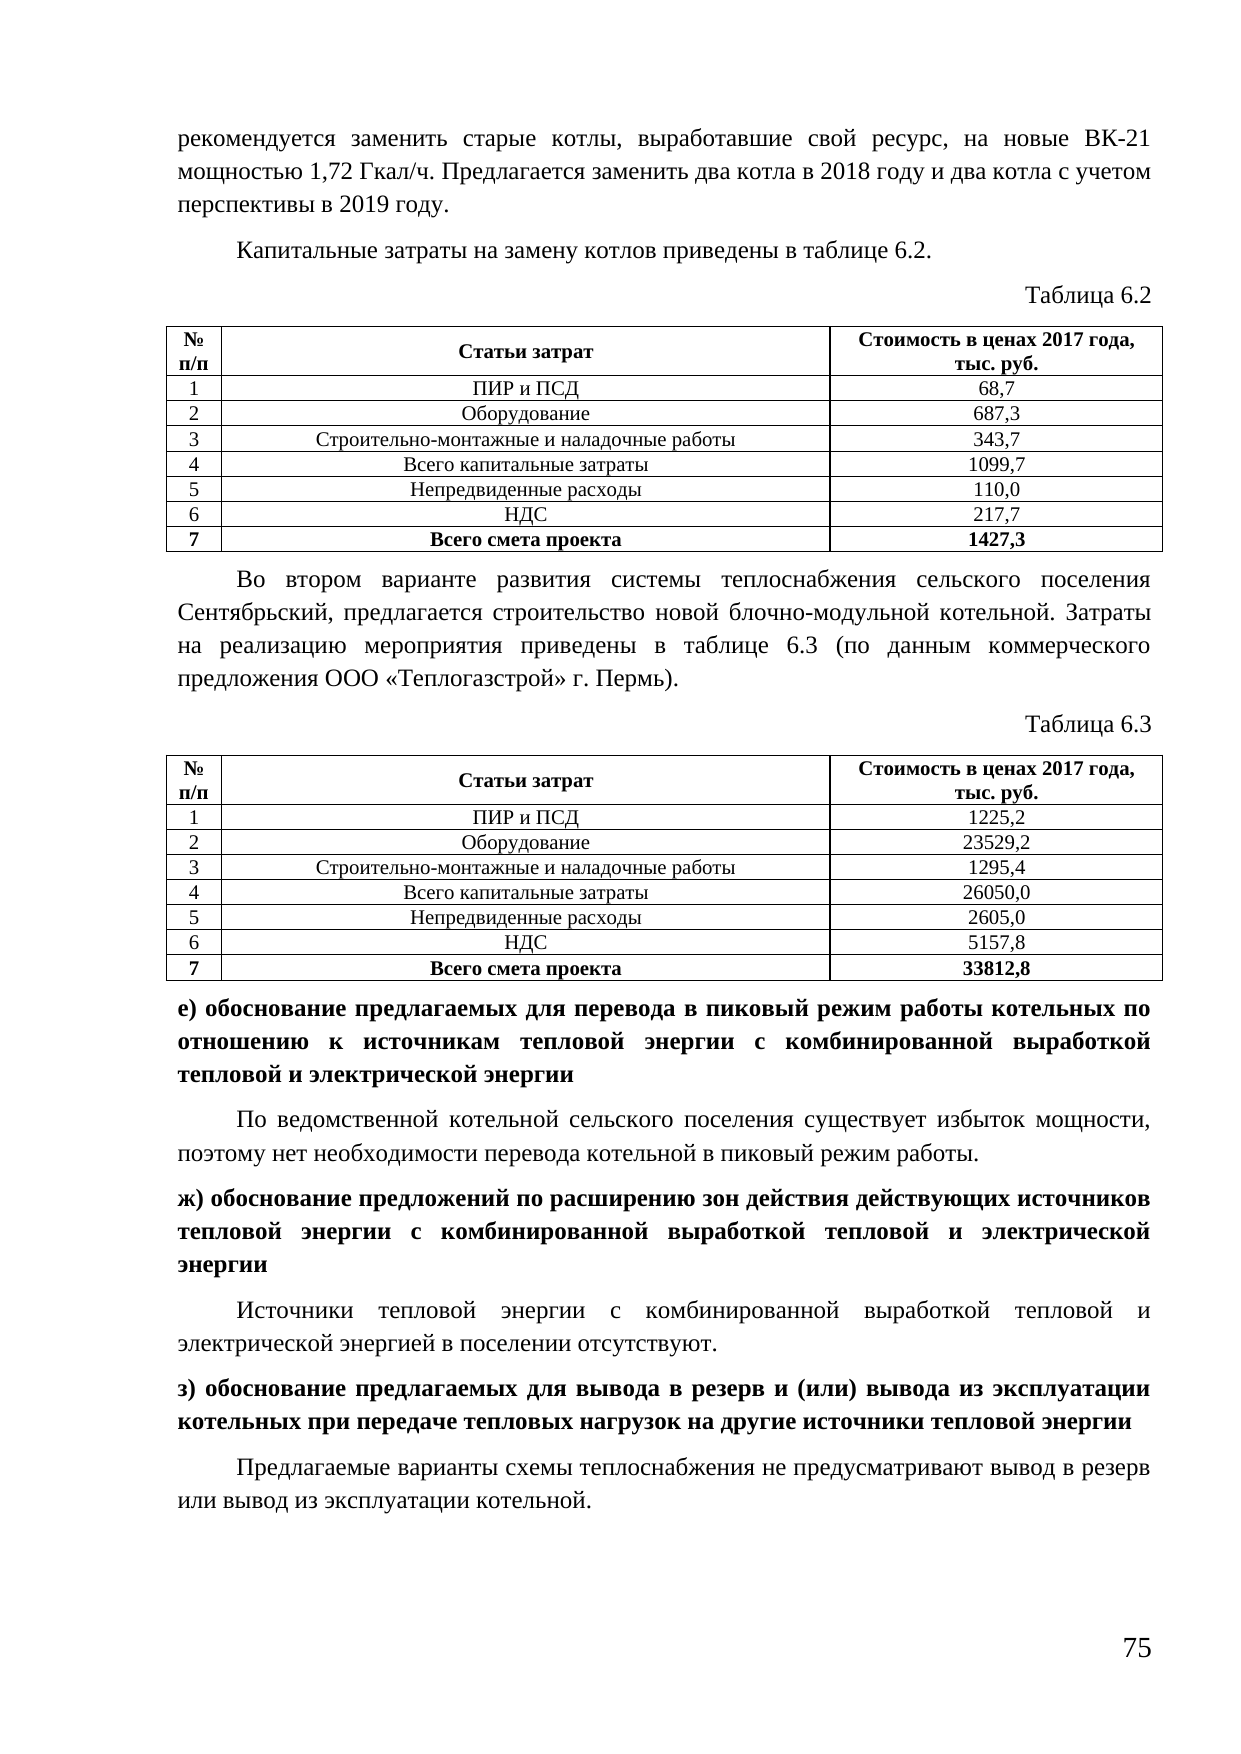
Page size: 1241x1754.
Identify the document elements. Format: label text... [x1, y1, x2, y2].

table_cell 7 [167, 527, 221, 551]
table_cell 2 [167, 830, 221, 854]
text Капитальные затраты на замену котлов приведены в таблице 6.2. [177, 235, 1152, 264]
table_cell 3 [167, 426, 221, 451]
table_cell Непредвиденные расходы [222, 477, 829, 501]
table_cell НДС [222, 930, 829, 954]
table_header № п/п [167, 327, 221, 375]
table_header Статьи затрат [222, 756, 829, 804]
table_cell НДС [222, 502, 829, 526]
table_cell 4 [167, 452, 221, 476]
table_cell ПИР и ПСД [222, 805, 829, 829]
table_cell 1225,2 [831, 805, 1162, 829]
table_cell 7 [167, 955, 221, 979]
table_cell 6 [167, 930, 221, 954]
table_cell 68,7 [831, 376, 1162, 400]
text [177, 123, 1152, 218]
text Во втором варианте развития системы теплоснабжения сельского поселения Сентябрьский, предлагается строительство новой блочно-модульной котельной. Затраты на реализацию мероприятия приведены в таблице 6.3 (по данным коммерческого предложения ООО «Теплогазстрой» г. Пермь). [177, 564, 1152, 692]
table_header Стоимость в ценах 2017 года, тыс. руб. [831, 327, 1162, 375]
table_cell 1427,3 [831, 527, 1162, 551]
table_cell 23529,2 [831, 830, 1162, 854]
table_cell 687,3 [831, 401, 1162, 425]
table_cell 217,7 [831, 502, 1162, 526]
table_cell 110,0 [831, 477, 1162, 501]
table_cell 6 [167, 502, 221, 526]
table_cell 2 [167, 401, 221, 425]
table_cell 2605,0 [831, 905, 1162, 929]
table_cell 1 [167, 376, 221, 400]
table_cell ПИР и ПСД [222, 376, 829, 400]
table_cell 4 [167, 880, 221, 904]
subtitle ж) обоснование предложений по расширению зон действия действующих источников тепловой энергии с комбинированной выработкой тепловой и электрической энергии [177, 1183, 1152, 1278]
table_cell Всего капитальные затраты [222, 452, 829, 476]
table_cell Непредвиденные расходы [222, 905, 829, 929]
table_cell 1099,7 [831, 452, 1162, 476]
text Предлагаемые варианты схемы теплоснабжения не предусматривают вывод в резерв или вывод из эксплуатации котельной. [177, 1452, 1152, 1513]
text По ведомственной котельной сельского поселения существует избыток мощности, поэтому нет необходимости перевода котельной в пиковый режим работы. [177, 1104, 1152, 1166]
table_cell Всего капитальные затраты [222, 880, 829, 904]
subtitle з) обоснование предлагаемых для вывода в резерв и (или) вывода из эксплуатации котельных при передаче тепловых нагрузок на другие источники тепловой энергии [177, 1373, 1152, 1435]
table_cell 5 [167, 477, 221, 501]
table_header Стоимость в ценах 2017 года, тыс. руб. [831, 756, 1162, 804]
table_cell 1 [167, 805, 221, 829]
table_header Статьи затрат [222, 327, 829, 375]
table_cell 26050,0 [831, 880, 1162, 904]
table_cell 343,7 [831, 426, 1162, 451]
table_cell 5 [167, 905, 221, 929]
table_cell Всего смета проекта [222, 955, 829, 979]
text Таблица 6.2 [177, 281, 1152, 309]
table_cell 33812,8 [831, 955, 1162, 979]
table_cell Оборудование [222, 401, 829, 425]
table_cell 1295,4 [831, 855, 1162, 879]
table_cell 5157,8 [831, 930, 1162, 954]
table_cell Всего смета проекта [222, 527, 829, 551]
table_cell Оборудование [222, 830, 829, 854]
text Таблица 6.3 [177, 709, 1152, 738]
table_cell Строительно-монтажные и наладочные работы [222, 855, 829, 879]
text Источники тепловой энергии с комбинированной выработкой тепловой и электрической энергией в поселении отсутствуют. [177, 1295, 1152, 1356]
table_cell Строительно-монтажные и наладочные работы [222, 426, 829, 451]
subtitle е) обоснование предлагаемых для перевода в пиковый режим работы котельных по отношению к источникам тепловой энергии с комбинированной выработкой тепловой и электрической энергии [177, 993, 1152, 1088]
table_cell 3 [167, 855, 221, 879]
table_header № п/п [167, 756, 221, 804]
